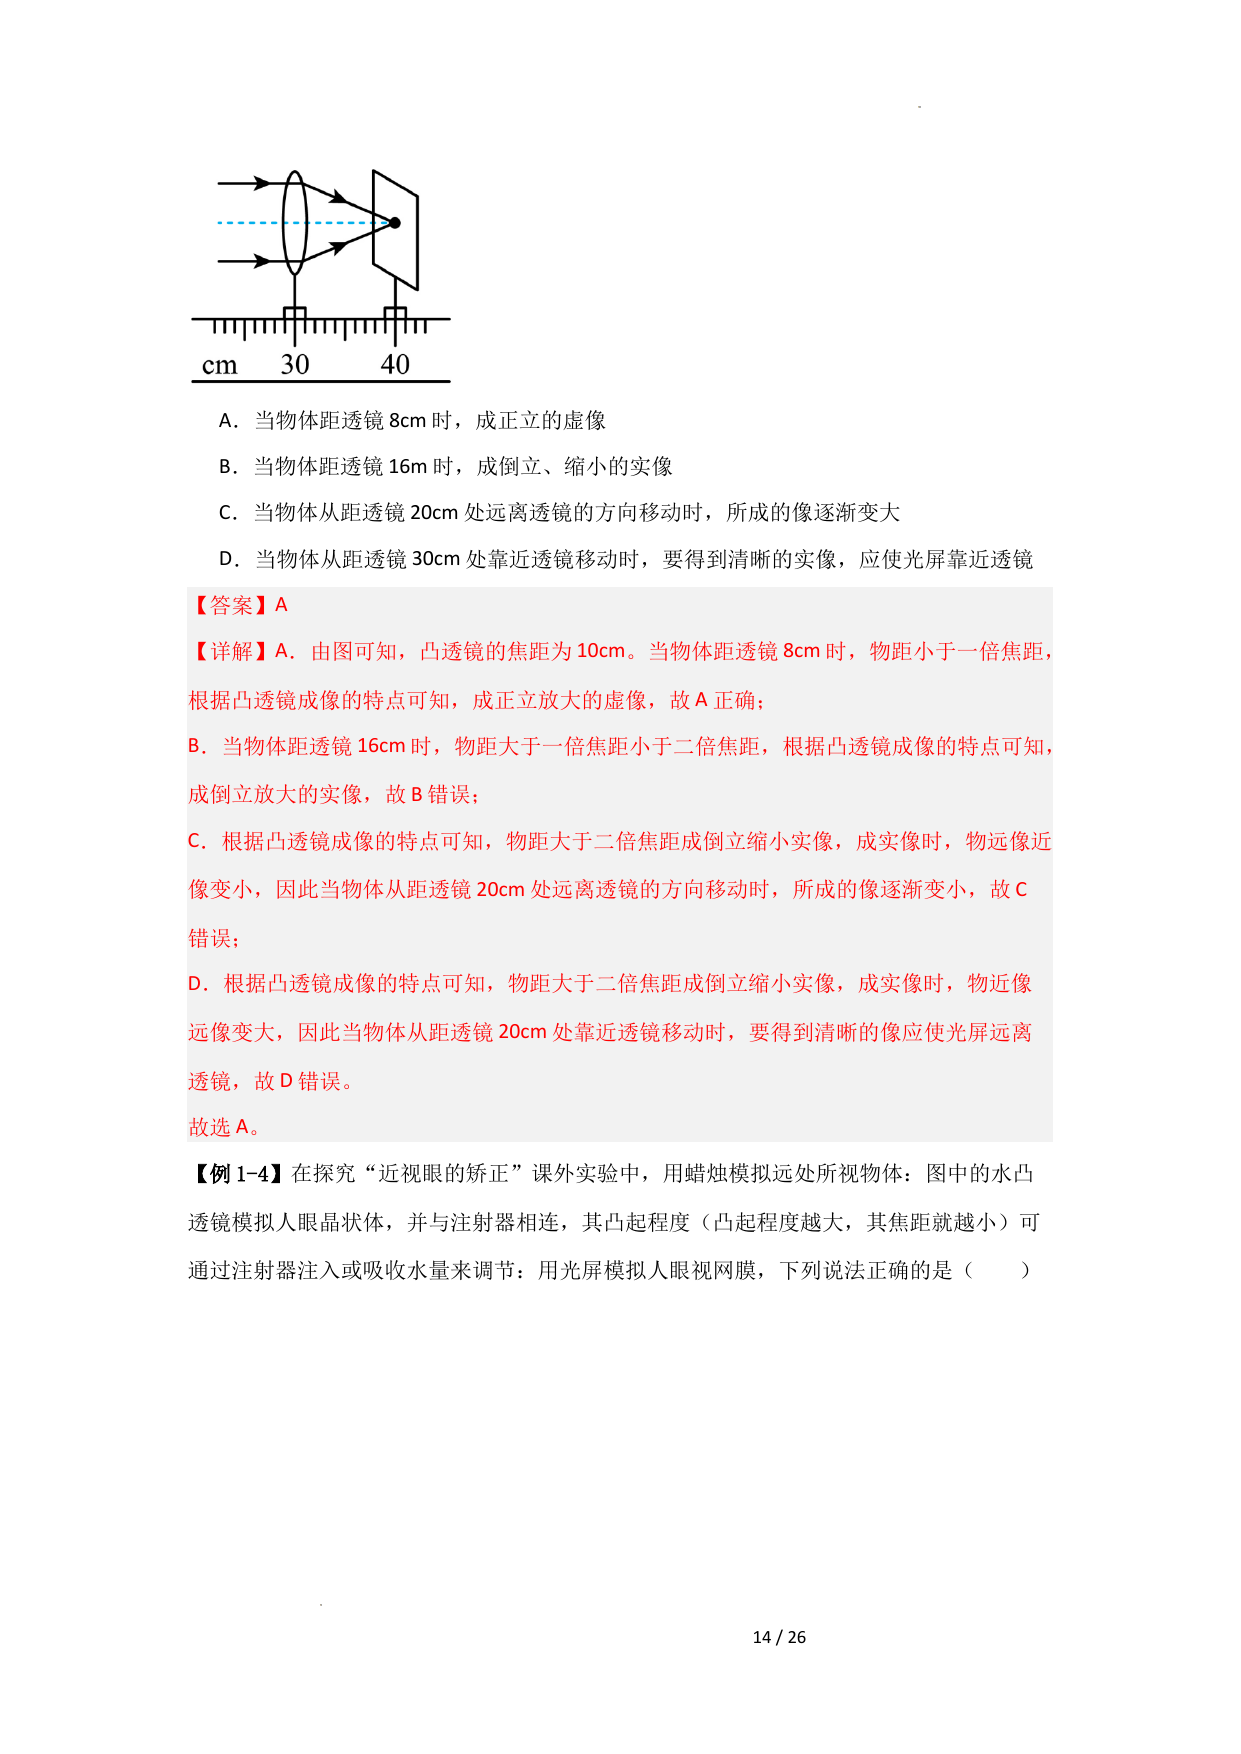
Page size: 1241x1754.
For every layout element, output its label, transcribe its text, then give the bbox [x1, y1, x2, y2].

text D．根据凸透镜成像的特点可知，物距大于二倍焦距成倒立缩小实像，成实像时，物近像远像变大，因此当物体从距透镜20cm处靠近透镜移动时，要得到清晰的像应使光屏远离透镜，故D错误。 [187, 966, 1053, 1096]
text 【详解】A．由图可知，凸透镜的焦距为10cm。当物体距透镜8cm时，物距小于一倍焦距，根据凸透镜成像的特点可知，成正立放大的虚像，故A正确； [187, 633, 1053, 715]
text B．当物体距透镜16cm时，物距大于一倍焦距小于二倍焦距，根据凸透镜成像的特点可知，成倒立放大的实像，故B错误； [187, 728, 1053, 810]
text C．根据凸透镜成像的特点可知，物距大于二倍焦距成倒立缩小实像，成实像时，物远像近像变小，因此当物体从距透镜20cm处远离透镜的方向移动时，所成的像逐渐变小，故C错误； [187, 823, 1053, 953]
picture [187, 165, 454, 386]
text 故选A。 [187, 1109, 1053, 1142]
text 【答案】A [187, 587, 1053, 620]
text A．当物体距透镜8cm时，成正立的虚像 [219, 403, 1053, 435]
text B．当物体距透镜16m时，成倒立、缩小的实像 [219, 449, 1053, 481]
text 【例1-4】在探究“近视眼的矫正”课外实验中，用蜡烛模拟远处所视物体：图中的水凸透镜模拟人眼晶状体，并与注射器相连，其凸起程度（凸起程度越大，其焦距就越小）可通过注射器注入或吸收水量来调节：用光屏模拟人眼视网膜，下列说法正确的是（ ） [187, 1156, 1053, 1286]
text C．当物体从距透镜20cm处远离透镜的方向移动时，所成的像逐渐变大 [219, 495, 1053, 528]
text D．当物体从距透镜30cm处靠近透镜移动时，要得到清晰的实像，应使光屏靠近透镜 [219, 541, 1053, 574]
